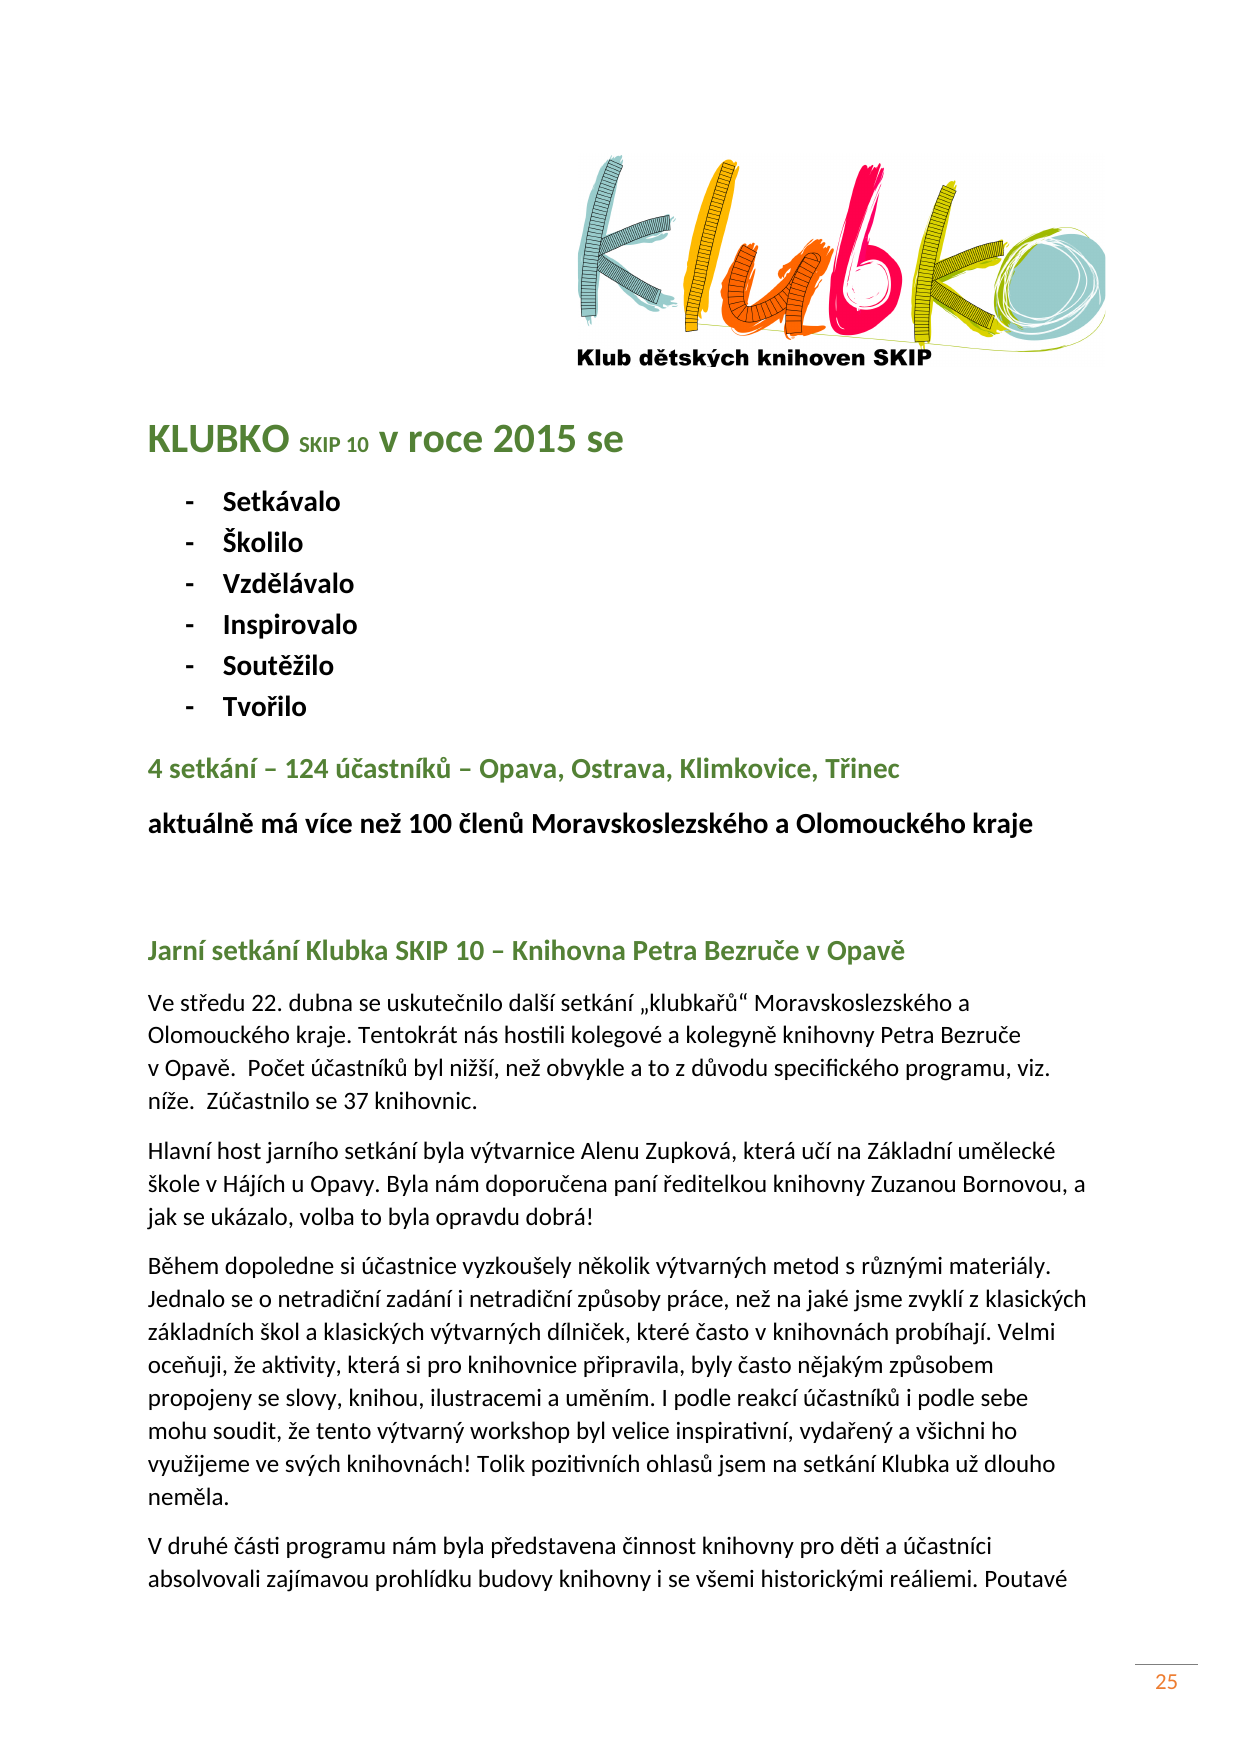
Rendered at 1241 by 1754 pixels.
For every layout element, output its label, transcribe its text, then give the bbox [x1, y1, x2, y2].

list Školilo [185, 524, 1093, 560]
text Hlavní host jarního setkání byla výtvarnice Alenu Zupková, která učí na Základní umělecké škole v Hájích u Opavy. Byla nám doporučena paní ředitelkou knihovny Zuzanou Bornovou, a jak se ukázalo, volba to byla opravdu dobrá! [148, 1135, 1093, 1231]
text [148, 1531, 1093, 1594]
list Soutěžilo [185, 647, 1093, 683]
text KLUBKO SKIP 10 v roce 2015 se [148, 412, 1093, 463]
list Setkávalo [185, 483, 1093, 519]
text Ve středu 22. dubna se uskutečnilo další setkání „klubkařů“ Moravskoslezského a Olomouckého kraje. Tentokrát nás hostili kolegové a kolegyně knihovny Petra Bezruče v Opavě. Počet účastníků byl nižší, než obvykle a to z důvodu specifického programu, viz. níže. Zúčastnilo se 37 knihovnic. [148, 987, 1093, 1116]
list Vzdělávalo [185, 565, 1093, 601]
text aktuálně má více než 100 členů Moravskoslezského a Olomouckého kraje [148, 805, 1093, 841]
text 4 setkání – 124 účastníků – Opava, Ostrava, Klimkovice, Třinec [148, 750, 1093, 786]
picture [577, 153, 1105, 367]
list Inspirovalo [185, 606, 1093, 642]
text Během dopoledne si účastnice vyzkoušely několik výtvarných metod s různými materiály. Jednalo se o netradiční zadání i netradiční způsoby práce, než na jaké jsme zvyklí z klasických základních škol a klasických výtvarných dílniček, které často v knihovnách probíhají. Velmi oceňuji, že aktivity, která si pro knihovnice připravila, byly často nějakým způsobem propojeny se slovy, knihou, ilustracemi a uměním. I podle reakcí účastníků i podle sebe mohu soudit, že tento výtvarný workshop byl velice inspirativní, vydařený a všichni ho využijeme ve svých knihovnách! Tolik pozitivních ohlasů jsem na setkání Klubka už dlouho neměla. [148, 1251, 1093, 1511]
text Jarní setkání Klubka SKIP 10 – Knihovna Petra Bezruče v Opavě [148, 932, 1093, 967]
list Tvořilo [185, 688, 1093, 724]
